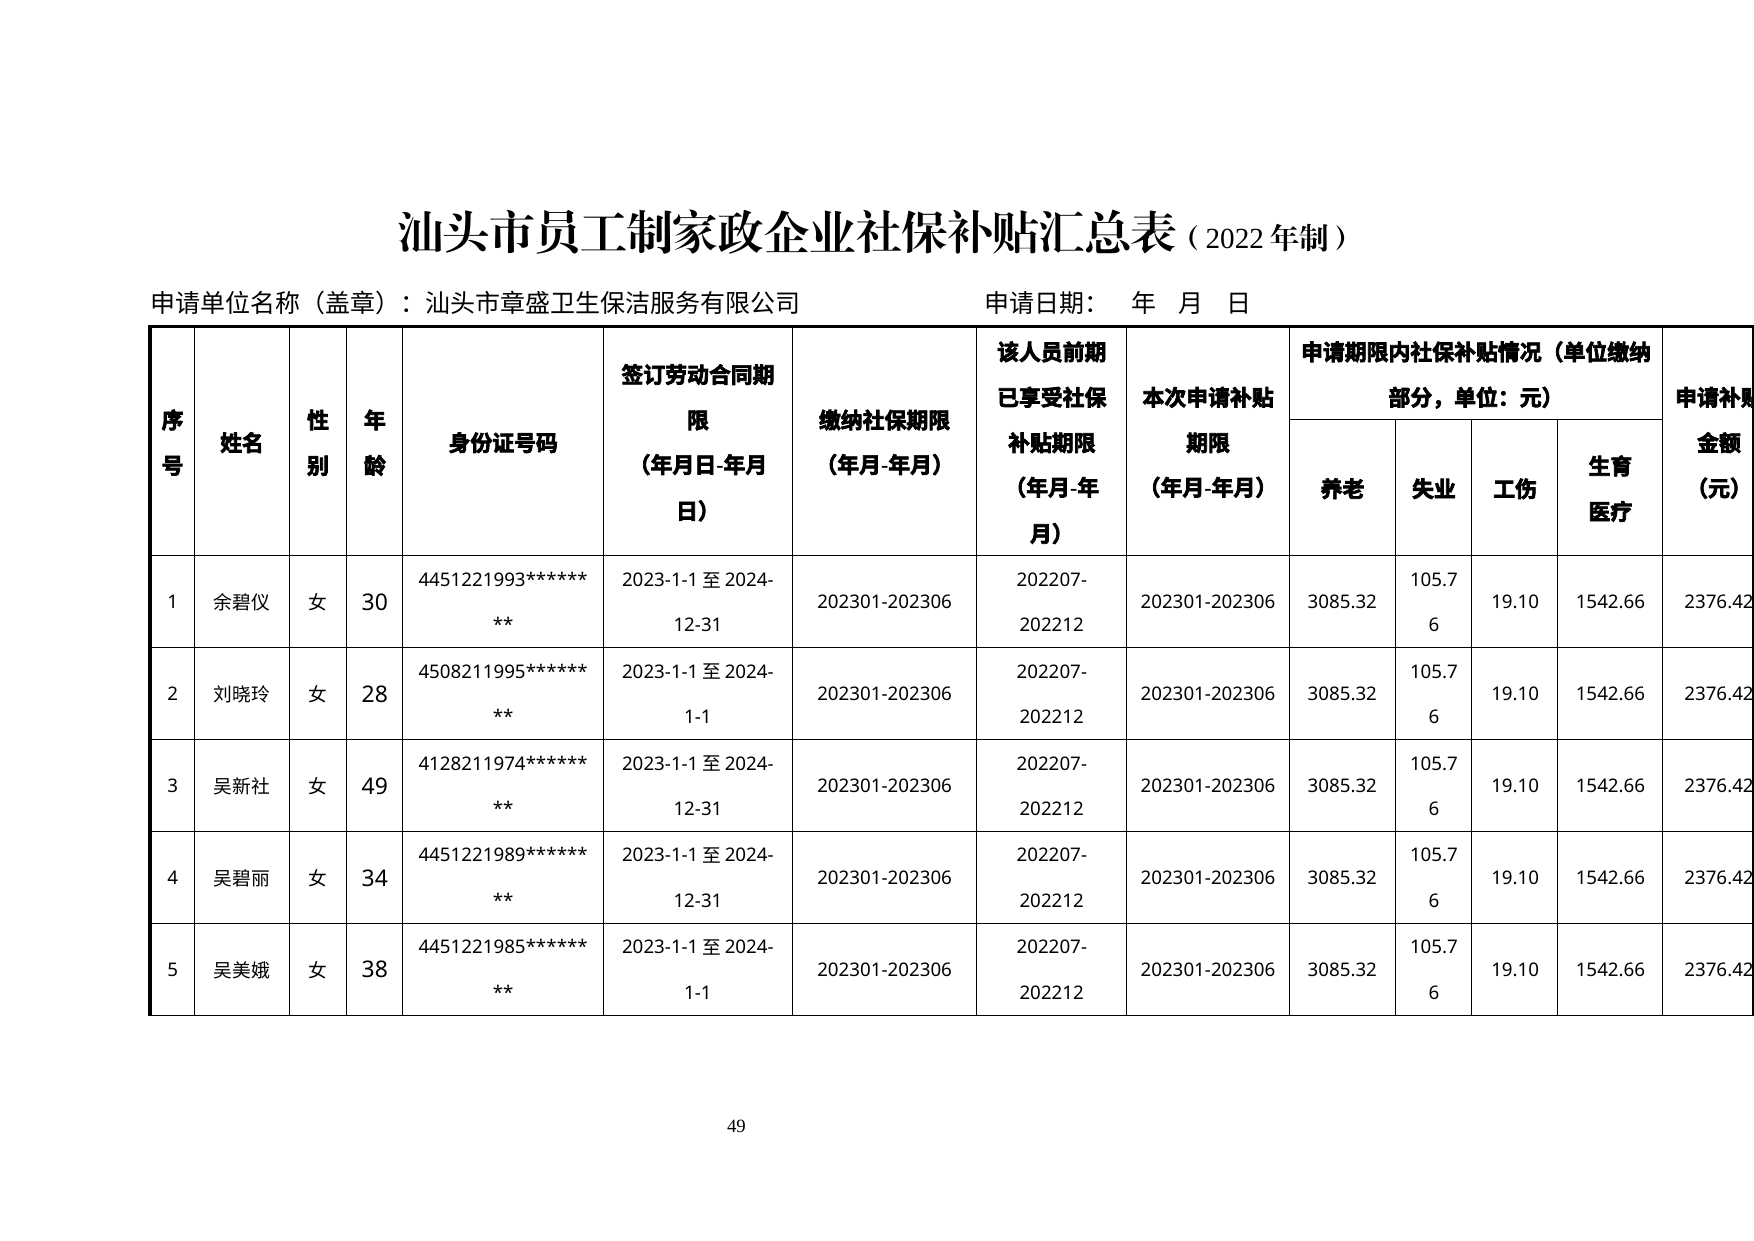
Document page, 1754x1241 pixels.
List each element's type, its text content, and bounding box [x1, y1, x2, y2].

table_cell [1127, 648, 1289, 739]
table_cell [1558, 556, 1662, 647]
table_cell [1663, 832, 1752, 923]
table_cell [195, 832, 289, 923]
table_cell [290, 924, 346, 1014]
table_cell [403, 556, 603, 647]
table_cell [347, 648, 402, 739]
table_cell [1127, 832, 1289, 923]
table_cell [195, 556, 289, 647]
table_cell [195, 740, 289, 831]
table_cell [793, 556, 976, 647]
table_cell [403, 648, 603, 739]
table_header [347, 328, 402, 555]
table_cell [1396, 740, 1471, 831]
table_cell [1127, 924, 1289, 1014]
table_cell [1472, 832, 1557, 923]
text 汕头市员工制家政企业社保补贴汇总表（2022年制） [150, 189, 1604, 279]
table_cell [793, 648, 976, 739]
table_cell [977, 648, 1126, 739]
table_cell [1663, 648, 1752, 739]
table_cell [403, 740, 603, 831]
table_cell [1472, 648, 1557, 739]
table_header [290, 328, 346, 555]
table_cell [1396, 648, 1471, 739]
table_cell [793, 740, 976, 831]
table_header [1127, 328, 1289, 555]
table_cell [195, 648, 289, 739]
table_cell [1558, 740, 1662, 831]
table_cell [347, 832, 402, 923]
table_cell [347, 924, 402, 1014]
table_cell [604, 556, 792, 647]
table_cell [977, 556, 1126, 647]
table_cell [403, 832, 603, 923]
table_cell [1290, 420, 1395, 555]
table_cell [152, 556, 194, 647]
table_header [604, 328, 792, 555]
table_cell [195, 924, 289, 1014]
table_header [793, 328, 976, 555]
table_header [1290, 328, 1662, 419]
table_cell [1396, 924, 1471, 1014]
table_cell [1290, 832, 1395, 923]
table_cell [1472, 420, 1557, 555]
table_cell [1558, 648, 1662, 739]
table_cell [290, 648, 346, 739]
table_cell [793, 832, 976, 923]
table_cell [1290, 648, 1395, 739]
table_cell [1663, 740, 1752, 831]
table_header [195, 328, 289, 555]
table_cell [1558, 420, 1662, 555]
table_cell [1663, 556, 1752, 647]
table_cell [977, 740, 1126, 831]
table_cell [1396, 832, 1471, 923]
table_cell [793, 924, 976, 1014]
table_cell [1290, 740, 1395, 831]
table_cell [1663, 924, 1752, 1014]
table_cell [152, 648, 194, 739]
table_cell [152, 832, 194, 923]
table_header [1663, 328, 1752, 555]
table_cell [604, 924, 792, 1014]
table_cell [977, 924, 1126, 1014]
text 申请单位名称（盖章）：汕头市章盛卫生保洁服务有限公司 申请日期： 年 月 日 [150, 279, 1604, 325]
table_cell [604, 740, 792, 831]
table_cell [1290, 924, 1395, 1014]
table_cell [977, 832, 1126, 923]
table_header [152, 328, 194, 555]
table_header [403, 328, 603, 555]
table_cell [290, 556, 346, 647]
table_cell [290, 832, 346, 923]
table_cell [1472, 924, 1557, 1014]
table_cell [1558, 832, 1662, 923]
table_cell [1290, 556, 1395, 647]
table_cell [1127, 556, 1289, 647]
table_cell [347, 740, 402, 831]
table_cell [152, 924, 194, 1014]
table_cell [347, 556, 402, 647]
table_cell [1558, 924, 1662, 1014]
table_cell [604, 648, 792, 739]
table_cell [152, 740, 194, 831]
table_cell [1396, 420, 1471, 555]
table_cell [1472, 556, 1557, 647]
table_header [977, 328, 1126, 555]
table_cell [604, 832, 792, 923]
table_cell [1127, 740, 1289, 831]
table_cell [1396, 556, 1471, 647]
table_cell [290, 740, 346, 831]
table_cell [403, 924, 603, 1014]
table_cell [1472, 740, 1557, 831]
